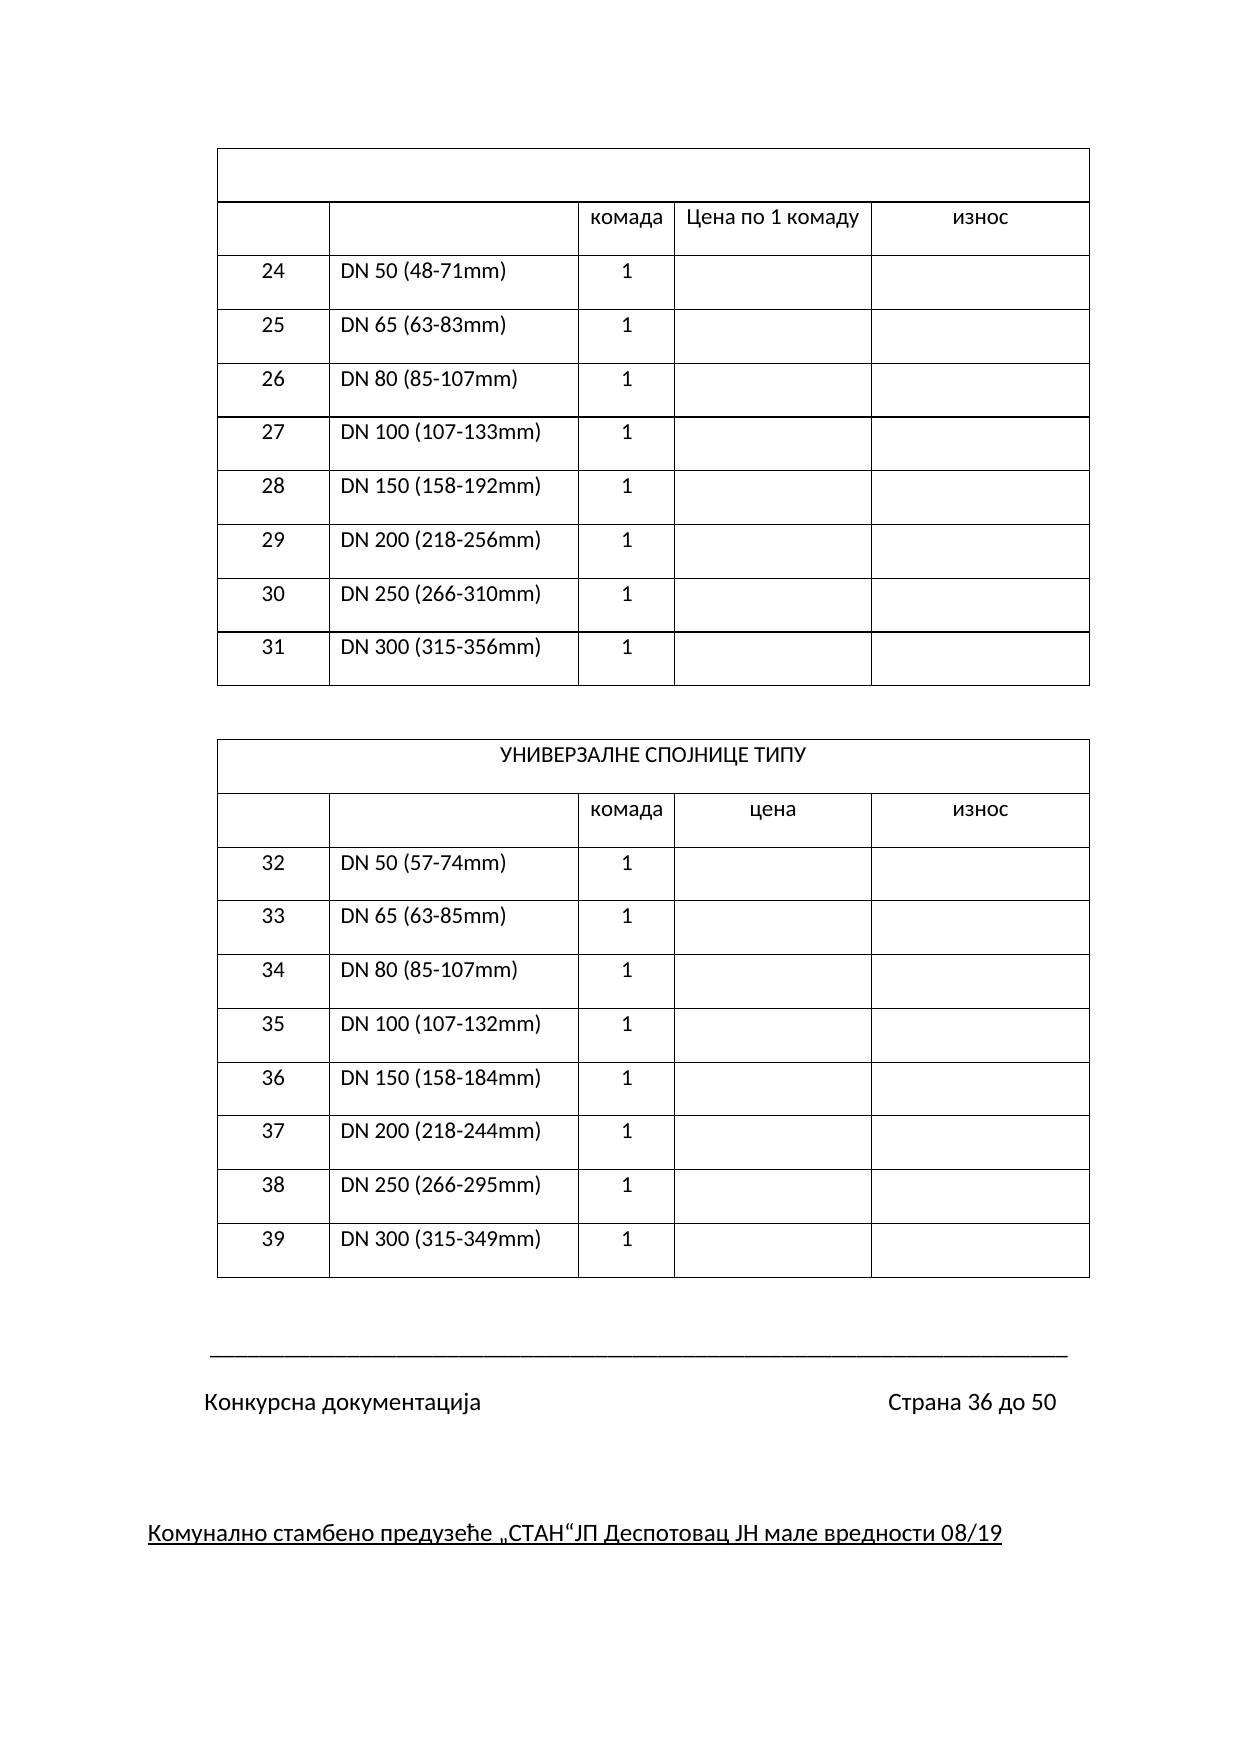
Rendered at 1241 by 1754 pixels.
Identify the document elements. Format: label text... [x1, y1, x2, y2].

table_cell DN 250 (266-295mm) [330, 1170, 578, 1223]
table_cell [872, 848, 1089, 900]
table_cell [675, 955, 871, 1008]
table_cell 1 [579, 310, 674, 363]
table_cell [218, 794, 329, 847]
table_cell [872, 310, 1089, 363]
text Комунално стамбено предузеће „СТАН“ЈП Деспотовац ЈН мале вредности 08/19 [148, 1517, 1093, 1548]
table_cell DN 150 (158-184mm) [330, 1063, 578, 1115]
table_cell 24 [218, 256, 329, 309]
table_cell 37 [218, 1116, 329, 1169]
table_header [218, 149, 1089, 201]
table_cell 1 [579, 1009, 674, 1062]
table_cell 30 [218, 579, 329, 631]
table_cell 1 [579, 848, 674, 900]
table_cell 1 [579, 1116, 674, 1169]
table_cell 29 [218, 525, 329, 578]
table_cell 25 [218, 310, 329, 363]
table_cell DN 300 (315-356mm) [330, 633, 578, 685]
table_cell 1 [579, 525, 674, 578]
table_cell [675, 364, 871, 416]
table_cell [872, 525, 1089, 578]
table_header УНИВEРЗAЛНE СПOJНИЦE TИПУ [218, 740, 1089, 793]
table_cell 33 [218, 901, 329, 954]
table_cell 1 [579, 418, 674, 470]
table_cell [330, 203, 578, 255]
table_cell [872, 955, 1089, 1008]
table_cell 1 [579, 955, 674, 1008]
table_cell цeнa [675, 794, 871, 847]
table_cell DN 50 (57-74mm) [330, 848, 578, 900]
table_cell износ [872, 203, 1089, 255]
table_cell [675, 848, 871, 900]
table_cell 1 [579, 1063, 674, 1115]
table_cell [675, 579, 871, 631]
table_cell DN 300 (315-349mm) [330, 1224, 578, 1277]
table_cell 32 [218, 848, 329, 900]
table_cell кoмaдa [579, 794, 674, 847]
table_cell [675, 256, 871, 309]
table_cell [872, 256, 1089, 309]
table_cell DN 200 (218-256mm) [330, 525, 578, 578]
table_cell [872, 471, 1089, 524]
table_cell [675, 1170, 871, 1223]
table_cell кoмaдa [579, 203, 674, 255]
table_cell [675, 1063, 871, 1115]
table_cell DN 250 (266-310mm) [330, 579, 578, 631]
table_cell 36 [218, 1063, 329, 1115]
table_cell 38 [218, 1170, 329, 1223]
text Конкурсна документација Страна 36 до 50 [148, 1386, 1093, 1416]
table_cell 1 [579, 364, 674, 416]
table_cell 39 [218, 1224, 329, 1277]
table_cell DN 50 (48-71mm) [330, 256, 578, 309]
table_cell [675, 310, 871, 363]
table_cell [872, 633, 1089, 685]
table_cell [872, 418, 1089, 470]
table_cell 31 [218, 633, 329, 685]
table_cell DN 65 (63-83mm) [330, 310, 578, 363]
table_cell [872, 1009, 1089, 1062]
table_cell [872, 364, 1089, 416]
table_cell [872, 1224, 1089, 1277]
table_cell [675, 418, 871, 470]
table_cell 1 [579, 1224, 674, 1277]
table_cell [675, 1116, 871, 1169]
table_cell [330, 794, 578, 847]
table_cell 1 [579, 1170, 674, 1223]
table_cell DN 200 (218-244mm) [330, 1116, 578, 1169]
table_cell 35 [218, 1009, 329, 1062]
table_cell DN 80 (85-107mm) [330, 364, 578, 416]
table_cell 28 [218, 471, 329, 524]
table_cell 27 [218, 418, 329, 470]
table_cell 1 [579, 579, 674, 631]
table_cell 1 [579, 256, 674, 309]
table_cell DN 100 (107-133mm) [330, 418, 578, 470]
table_cell [675, 901, 871, 954]
table_cell 1 [579, 901, 674, 954]
table_cell [872, 579, 1089, 631]
table_cell [218, 203, 329, 255]
table_cell [872, 1170, 1089, 1223]
table_cell DN 65 (63-85mm) [330, 901, 578, 954]
text _____________________________________________________________________ [148, 1330, 1093, 1360]
table_cell износ [872, 794, 1089, 847]
table_cell DN 100 (107-132mm) [330, 1009, 578, 1062]
table_cell [675, 633, 871, 685]
table_cell [675, 471, 871, 524]
table_cell [675, 1224, 871, 1277]
table_cell DN 80 (85-107mm) [330, 955, 578, 1008]
table_cell [675, 525, 871, 578]
table_cell [872, 1116, 1089, 1169]
table_cell Цeнa по 1 комаду [675, 203, 871, 255]
table_cell [872, 1063, 1089, 1115]
table_cell 26 [218, 364, 329, 416]
table_cell 1 [579, 633, 674, 685]
table_cell 1 [579, 471, 674, 524]
table_cell 34 [218, 955, 329, 1008]
table_cell [675, 1009, 871, 1062]
table_cell DN 150 (158-192mm) [330, 471, 578, 524]
table_cell [872, 901, 1089, 954]
